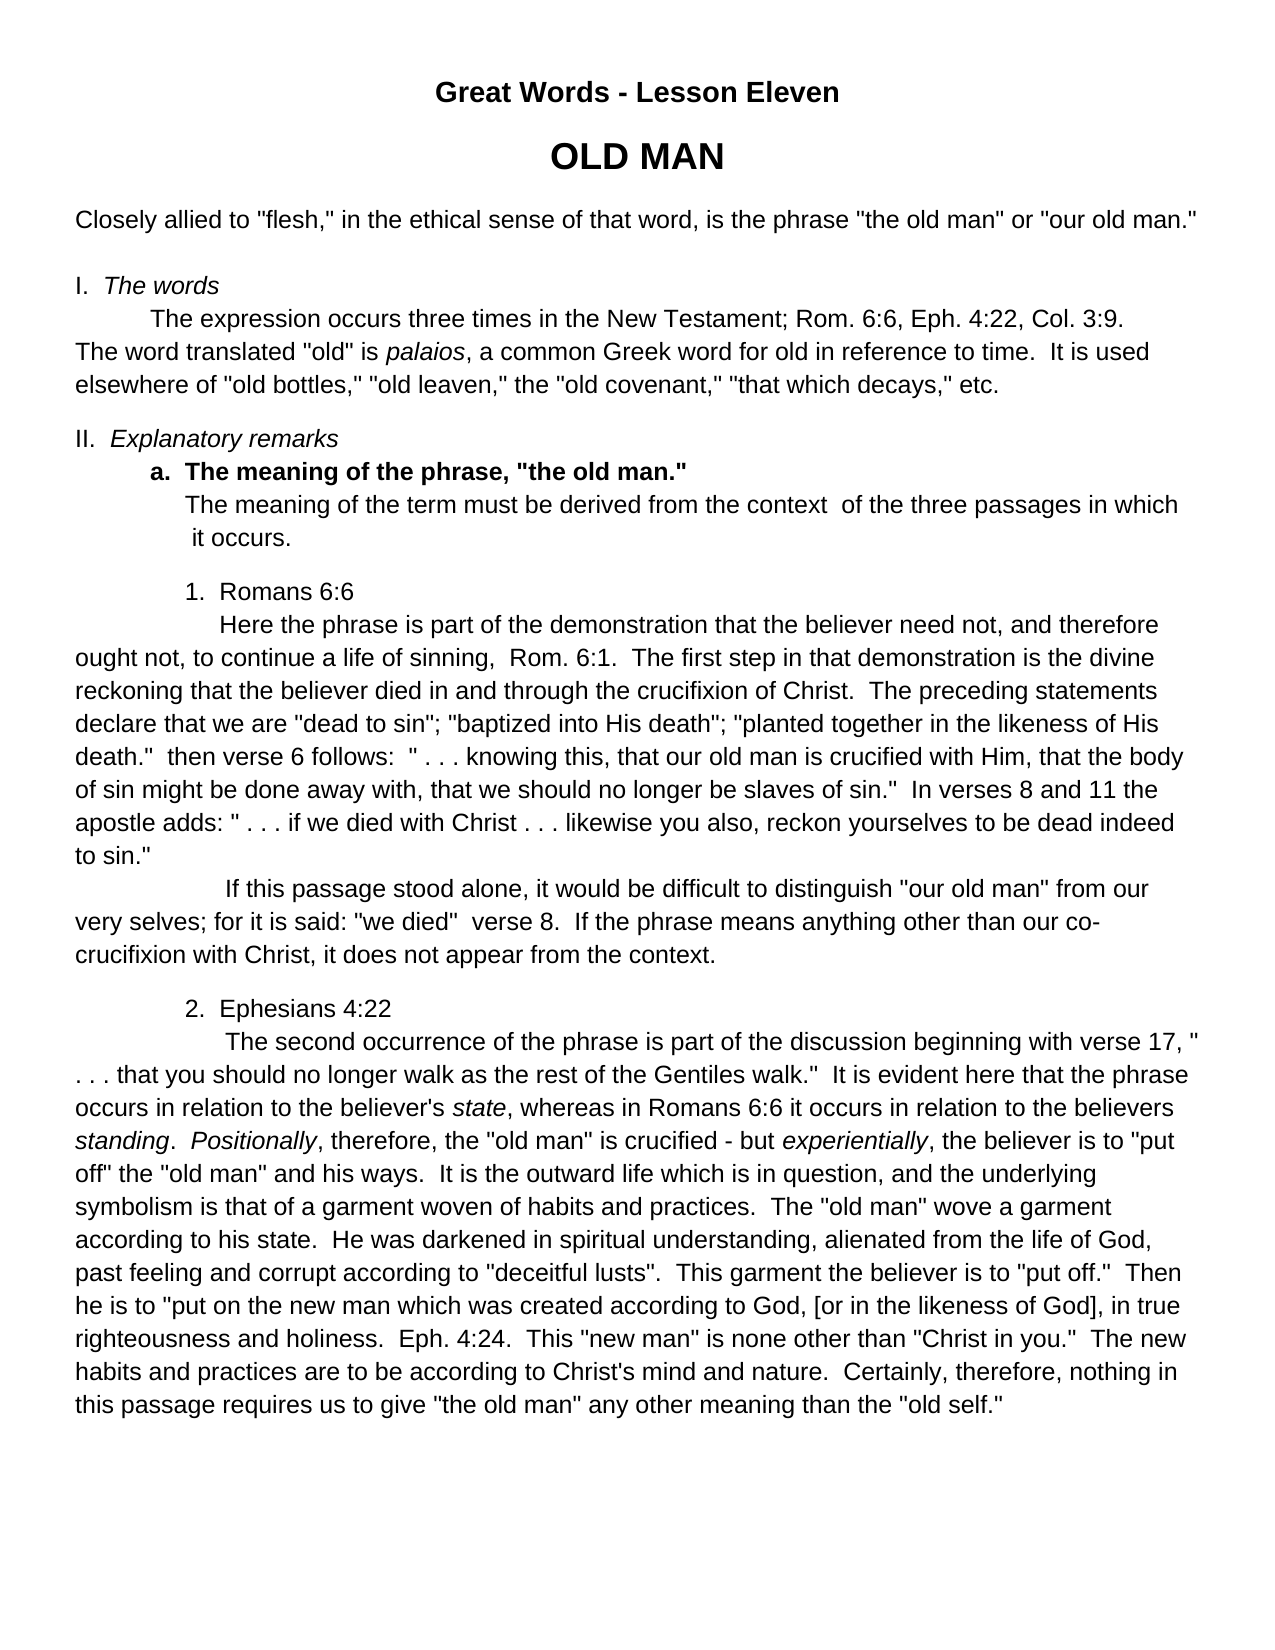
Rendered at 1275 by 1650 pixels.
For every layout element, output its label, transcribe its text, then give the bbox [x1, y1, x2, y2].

text II. Explanatory remarks [75, 424, 1200, 452]
text If this passage stood alone, it would be difficult to distinguish "our old man" from our very selves; for it is said: "we died" verse 8. If the phrase means anything other than our co-crucifixion with Christ, it does not appear from the context. [75, 874, 1200, 969]
text The expression occurs three times in the New Testament; Rom. 6:6, Eph. 4:22, Col. 3:9. [75, 304, 1200, 333]
text a. The meaning of the phrase, "the old man." [75, 457, 1200, 486]
text Closely allied to "flesh," in the ethical sense of that word, is the phrase "the old man" or "our old man." [75, 205, 1200, 233]
text Great Words - Lesson Eleven [75, 75, 1200, 108]
text I. The words [75, 271, 1200, 299]
text 2. Ephesians 4:22 [75, 994, 1200, 1022]
text The second occurrence of the phrase is part of the discussion beginning with verse 17, " . . . that you should no longer walk as the rest of the Gentiles walk." It is evident here that the phrase occurs in relation to the believer's state, whereas in Romans 6:6 it occurs in relation to the believers standing. Positionally, therefore, the "old man" is crucified - but experientially, the believer is to "put off" the "old man" and his ways. It is the outward life which is in question, and the underlying symbolism is that of a garment woven of habits and practices. The "old man" wove a garment according to his state. He was darkened in spiritual understanding, alienated from the life of God, past feeling and corrupt according to "deceitful lusts". This garment the believer is to "put off." Then he is to "put on the new man which was created according to God, [or in the likeness of God], in true righteousness and holiness. Eph. 4:24. This "new man" is none other than "Christ in you." The new habits and practices are to be according to Christ's mind and nature. Certainly, therefore, nothing in this passage requires us to give "the old man" any other meaning than the "old self." [75, 1027, 1200, 1419]
text OLD MAN [75, 134, 1200, 177]
text The word translated "old" is palaios, a common Greek word for old in reference to time. It is used elsewhere of "old bottles," "old leaven," the "old covenant," "that which decays," etc. [75, 337, 1200, 399]
text The meaning of the term must be derived from the context of the three passages in which it occurs. [75, 490, 1200, 552]
text 1. Romans 6:6 [75, 577, 1200, 605]
text Here the phrase is part of the demonstration that the believer need not, and therefore ought not, to continue a life of sinning, Rom. 6:1. The first step in that demonstration is the divine reckoning that the believer died in and through the crucifixion of Christ. The preceding statements declare that we are "dead to sin"; "baptized into His death"; "planted together in the likeness of His death." then verse 6 follows: " . . . knowing this, that our old man is crucified with Him, that the body of sin might be done away with, that we should no longer be slaves of sin." In verses 8 and 11 the apostle adds: " . . . if we died with Christ . . . likewise you also, reckon yourselves to be dead indeed to sin." [75, 610, 1200, 869]
